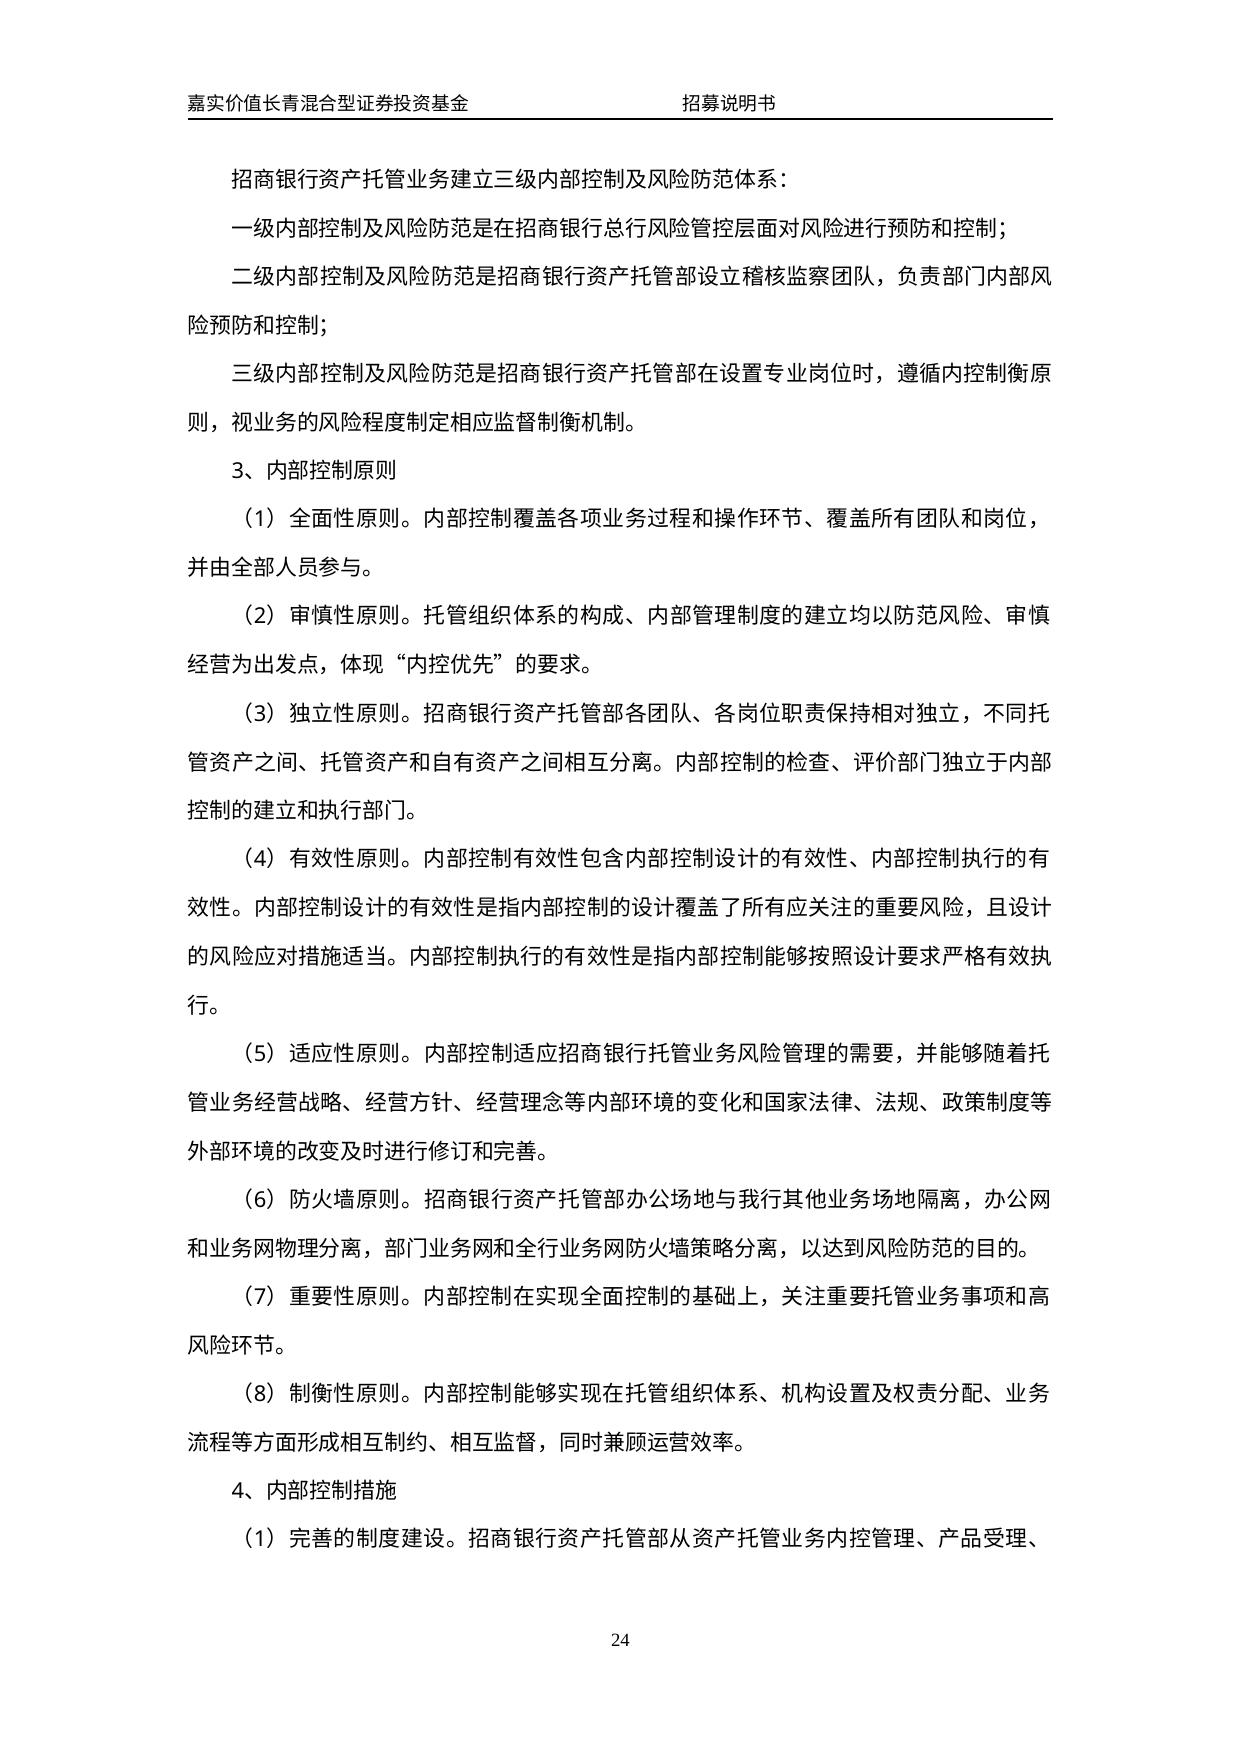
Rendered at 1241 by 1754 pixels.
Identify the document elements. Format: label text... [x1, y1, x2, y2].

text （2）审慎性原则。托管组织体系的构成、内部管理制度的建立均以防范风险、审慎经营为出发点，体现“内控优先”的要求。 [187, 598, 1053, 679]
text 3、内部控制原则 [187, 453, 1053, 485]
text （6）防火墙原则。招商银行资产托管部办公场地与我行其他业务场地隔离，办公网和业务网物理分离，部门业务网和全行业务网防火墙策略分离，以达到风险防范的目的。 [187, 1182, 1053, 1263]
text 招商银行资产托管业务建立三级内部控制及风险防范体系： [187, 162, 1053, 194]
text 三级内部控制及风险防范是招商银行资产托管部在设置专业岗位时，遵循内控制衡原则，视业务的风险程度制定相应监督制衡机制。 [187, 356, 1053, 437]
text （8）制衡性原则。内部控制能够实现在托管组织体系、机构设置及权责分配、业务流程等方面形成相互制约、相互监督，同时兼顾运营效率。 [187, 1376, 1053, 1457]
text （1）全面性原则。内部控制覆盖各项业务过程和操作环节、覆盖所有团队和岗位，并由全部人员参与。 [187, 501, 1053, 582]
text 4、内部控制措施 [187, 1473, 1053, 1505]
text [187, 1521, 1053, 1554]
text 二级内部控制及风险防范是招商银行资产托管部设立稽核监察团队，负责部门内部风险预防和控制； [187, 259, 1053, 340]
text （4）有效性原则。内部控制有效性包含内部控制设计的有效性、内部控制执行的有效性。内部控制设计的有效性是指内部控制的设计覆盖了所有应关注的重要风险，且设计的风险应对措施适当。内部控制执行的有效性是指内部控制能够按照设计要求严格有效执行。 [187, 841, 1053, 1020]
text （5）适应性原则。内部控制适应招商银行托管业务风险管理的需要，并能够随着托管业务经营战略、经营方针、经营理念等内部环境的变化和国家法律、法规、政策制度等外部环境的改变及时进行修订和完善。 [187, 1036, 1053, 1166]
text 一级内部控制及风险防范是在招商银行总行风险管控层面对风险进行预防和控制； [187, 210, 1053, 243]
text （3）独立性原则。招商银行资产托管部各团队、各岗位职责保持相对独立，不同托管资产之间、托管资产和自有资产之间相互分离。内部控制的检查、评价部门独立于内部控制的建立和执行部门。 [187, 695, 1053, 825]
text （7）重要性原则。内部控制在实现全面控制的基础上，关注重要托管业务事项和高风险环节。 [187, 1279, 1053, 1360]
